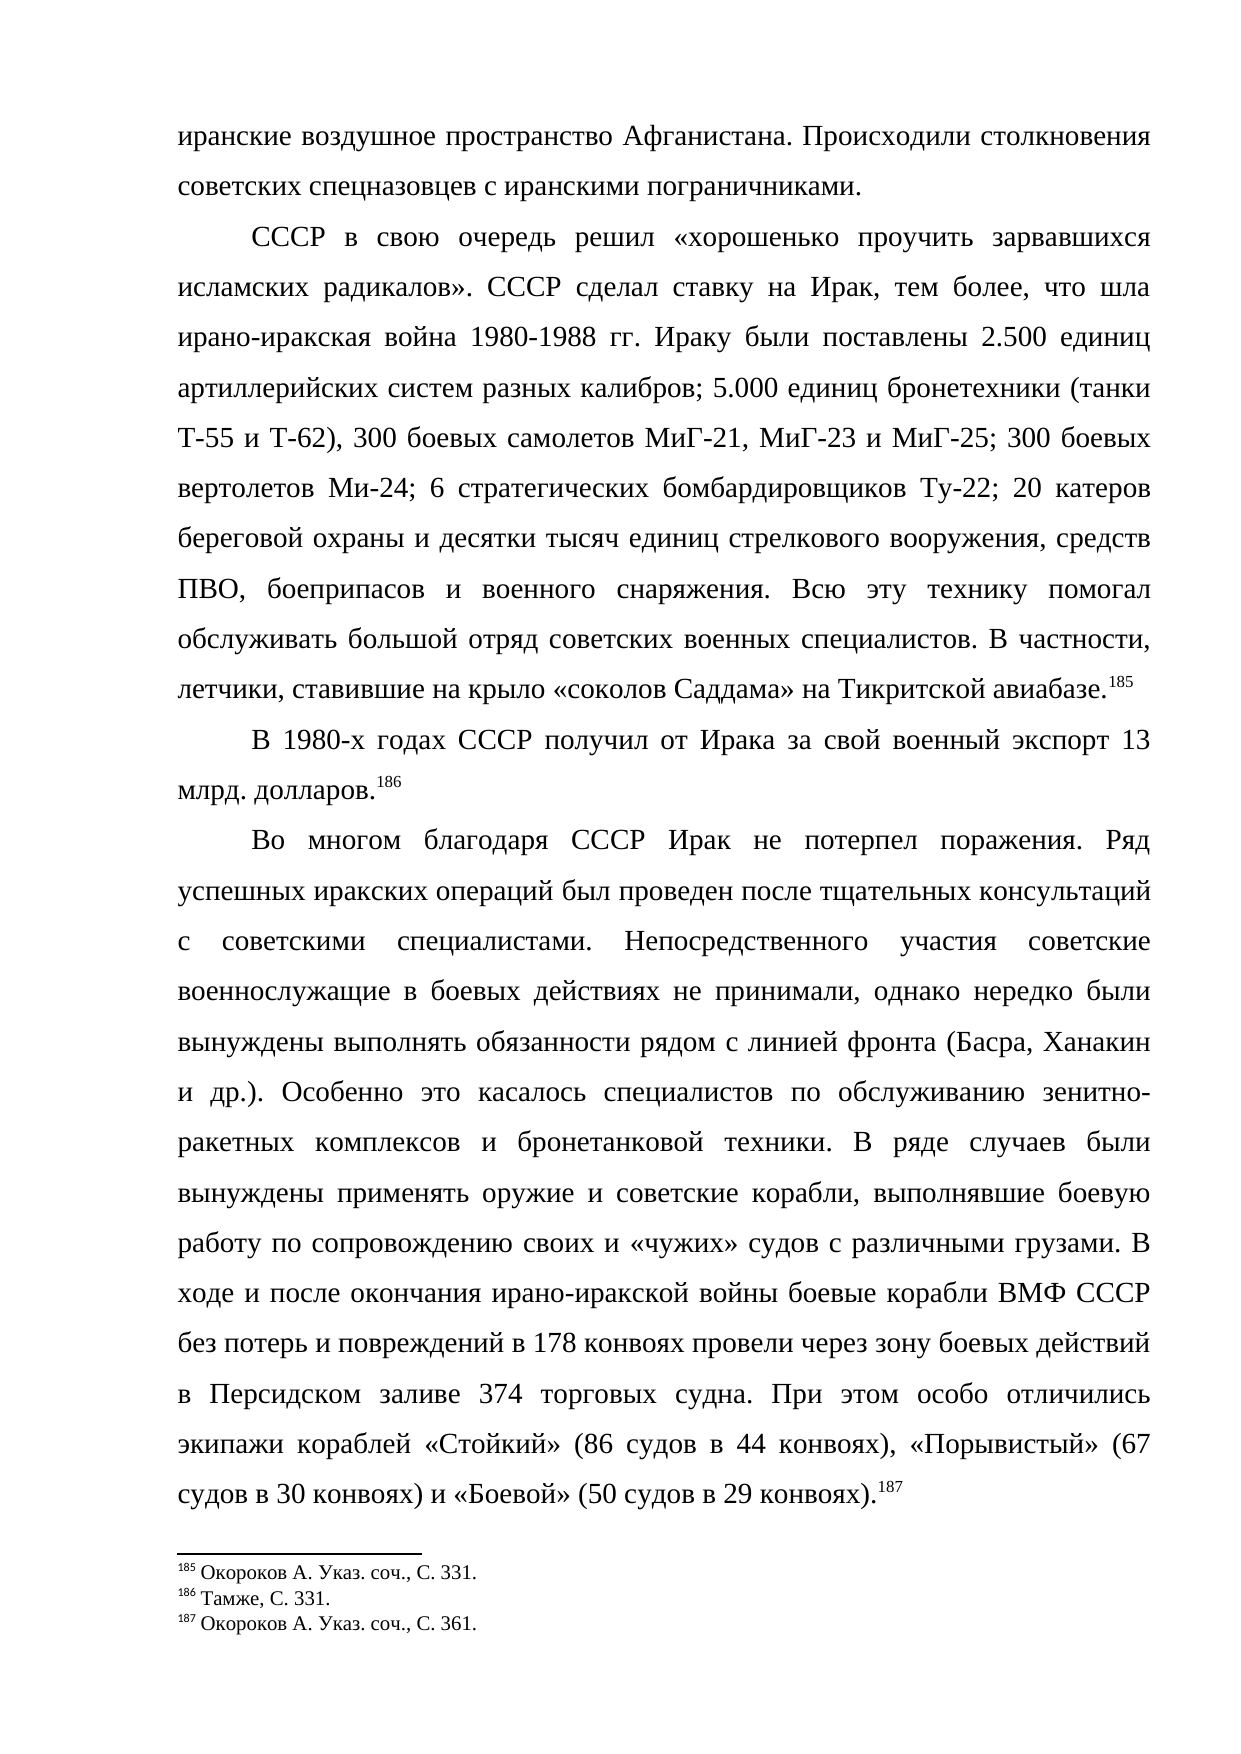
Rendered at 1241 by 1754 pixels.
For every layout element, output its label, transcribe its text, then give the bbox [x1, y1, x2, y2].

text В 1980-х годах СССР получил от Ирака за свой военный экспорт 13 млрд. долларов. [177, 722, 1152, 806]
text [177, 118, 1152, 202]
text Во многом благодаря СССР Ирак не потерпел поражения. Ряд успешных иракских операций был проведен после тщательных консультаций с советскими специалистами. Непосредственного участия советские военнослужащие в боевых действиях не принимали, однако нередко были вынуждены выполнять обязанности рядом с линией фронта (Басра, Ханакин и др.). Особенно это касалось специалистов по обслуживанию зенитно-ракетных комплексов и бронетанковой техники. В ряде случаев были вынуждены применять оружие и советские корабли, выполнявшие боевую работу по сопровождению своих и «чужих» судов с различными грузами. В ходе и после окончания ирано-иракской войны боевые корабли ВМФ СССР без потерь и повреждений в 178 конвоях провели через зону боевых действий в Персидском заливе 374 торговых судна. При этом особо отличились экипажи кораблей «Стойкий» (86 судов в 44 конвоях), «Порывистый» (67 судов в 30 конвоях) и «Боевой» (50 судов в 29 конвоях). [177, 822, 1152, 1510]
text СССР в свою очередь решил «хорошенько проучить зарвавшихся исламских радикалов». СССР сделал ставку на Ирак, тем более, что шла ирано-иракская война 1980-1988 гг. Ираку были поставлены 2.500 единиц артиллерийских систем разных калибров; 5.000 единиц бронетехники (танки Т-55 и Т-62), 300 боевых самолетов МиГ-21, МиГ-23 и МиГ-25; 300 боевых вертолетов Ми-24; 6 стратегических бомбардировщиков Ту-22; 20 катеров береговой охраны и десятки тысяч единиц стрелкового вооружения, средств ПВО, боеприпасов и военного снаряжения. Всю эту технику помогал обслуживать большой отряд советских военных специалистов. В частности, летчики, ставившие на крыло «соколов Саддама» на Тикритской авиабазе. [177, 219, 1152, 705]
